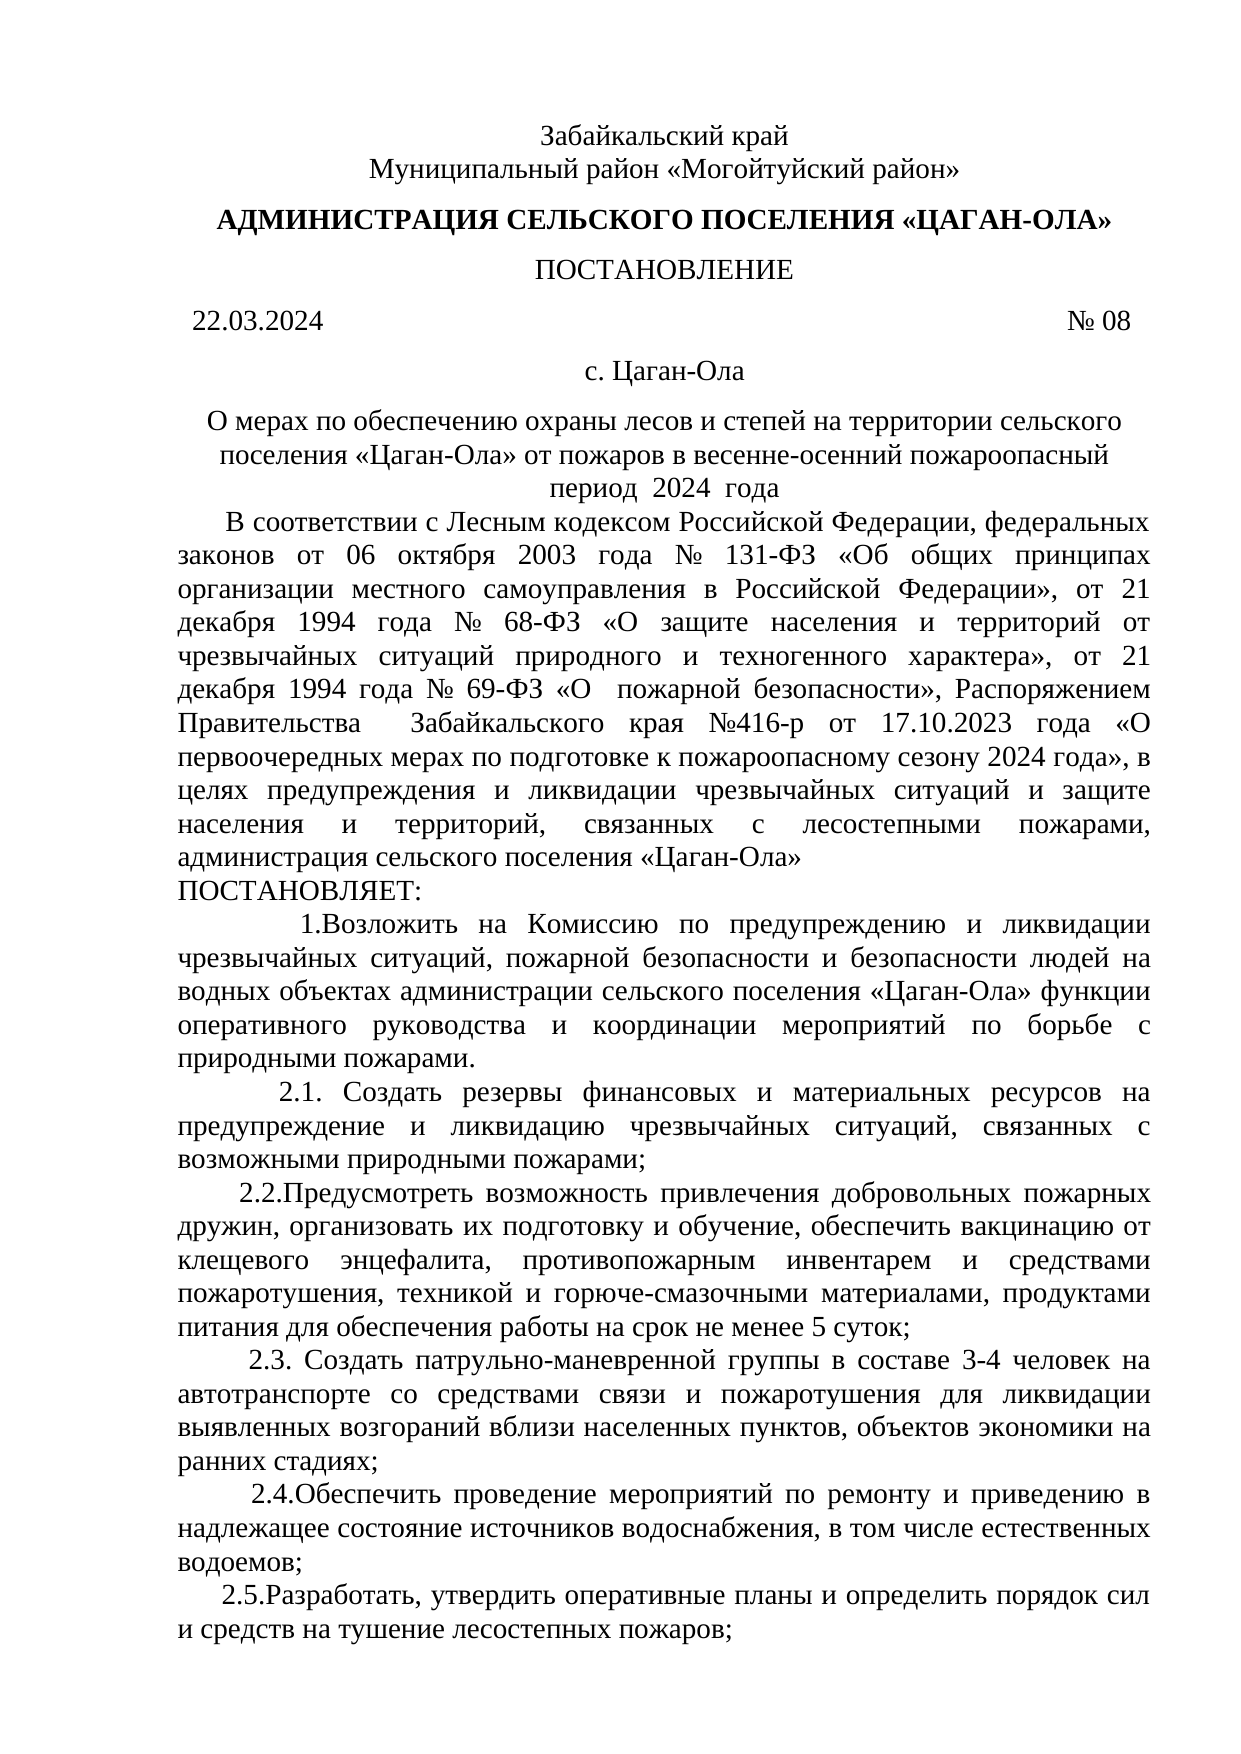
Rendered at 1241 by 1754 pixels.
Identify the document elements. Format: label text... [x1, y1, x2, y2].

text 2.2.Предусмотреть возможность привлечения добровольных пожарных дружин, организовать их подготовку и обучение, обеспечить вакцинацию от клещевого энцефалита, противопожарным инвентарем и средствами пожаротушения, техникой и горюче-смазочными материалами, продуктами питания для обеспечения работы на срок не менее 5 суток; [177, 1175, 1152, 1342]
text О мерах по обеспечению охраны лесов и степей на территории сельского поселения «Цаган-Ола» от пожаров в весенне-осенний пожароопасный период 2024 года [177, 403, 1152, 504]
text 2.5.Разработать, утвердить оперативные планы и определить порядок сил и средств на тушение лесостепных пожаров; [177, 1577, 1152, 1644]
text 2.4.Обеспечить проведение мероприятий по ремонту и приведению в надлежащее состояние источников водоснабжения, в том числе естественных водоемов; [177, 1477, 1152, 1577]
text 2.1. Создать резервы финансовых и материальных ресурсов на предупреждение и ликвидацию чрезвычайных ситуаций, связанных с возможными природными пожарами; [177, 1074, 1152, 1175]
text АДМИНИСТРАЦИЯ СЕЛЬСКОГО ПОСЕЛЕНИЯ «ЦАГАН-ОЛА» [177, 202, 1152, 236]
text 22.03.2024 № 08 [177, 303, 1152, 336]
text 1.Возложить на Комиссию по предупреждению и ликвидации чрезвычайных ситуаций, пожарной безопасности и безопасности людей на водных объектах администрации сельского поселения «Цаган-Ола» функции оперативного руководства и координации мероприятий по борьбе с природными пожарами. [177, 906, 1152, 1074]
text Забайкальский край [177, 118, 1152, 152]
text ПОСТАНОВЛЯЕТ: [177, 873, 1152, 906]
text с. Цаган-Ола [177, 353, 1152, 386]
text В соответствии с Лесным кодексом Российской Федерации, федеральных законов от 06 октября 2003 года № 131-ФЗ «Об общих принципах организации местного самоуправления в Российской Федерации», от 21 декабря 1994 года № 68-ФЗ «О защите населения и территорий от чрезвычайных ситуаций природного и техногенного характера», от 21 декабря 1994 года № 69-ФЗ «О пожарной безопасности», Распоряжением Правительства Забайкальского края №416-р от 17.10.2023 года «О первоочередных мерах по подготовке к пожароопасному сезону 2024 года», в целях предупреждения и ликвидации чрезвычайных ситуаций и защите населения и территорий, связанных с лесостепными пожарами, администрация сельского поселения «Цаган-Ола» [177, 504, 1152, 873]
text Муниципальный район «Могойтуйский район» [177, 152, 1152, 185]
text ПОСТАНОВЛЕНИЕ [177, 252, 1152, 286]
text 2.3. Создать патрульно-маневренной группы в составе 3-4 человек на автотранспорте со средствами связи и пожаротушения для ликвидации выявленных возгораний вблизи населенных пунктов, объектов экономики на ранних стадиях; [177, 1342, 1152, 1477]
